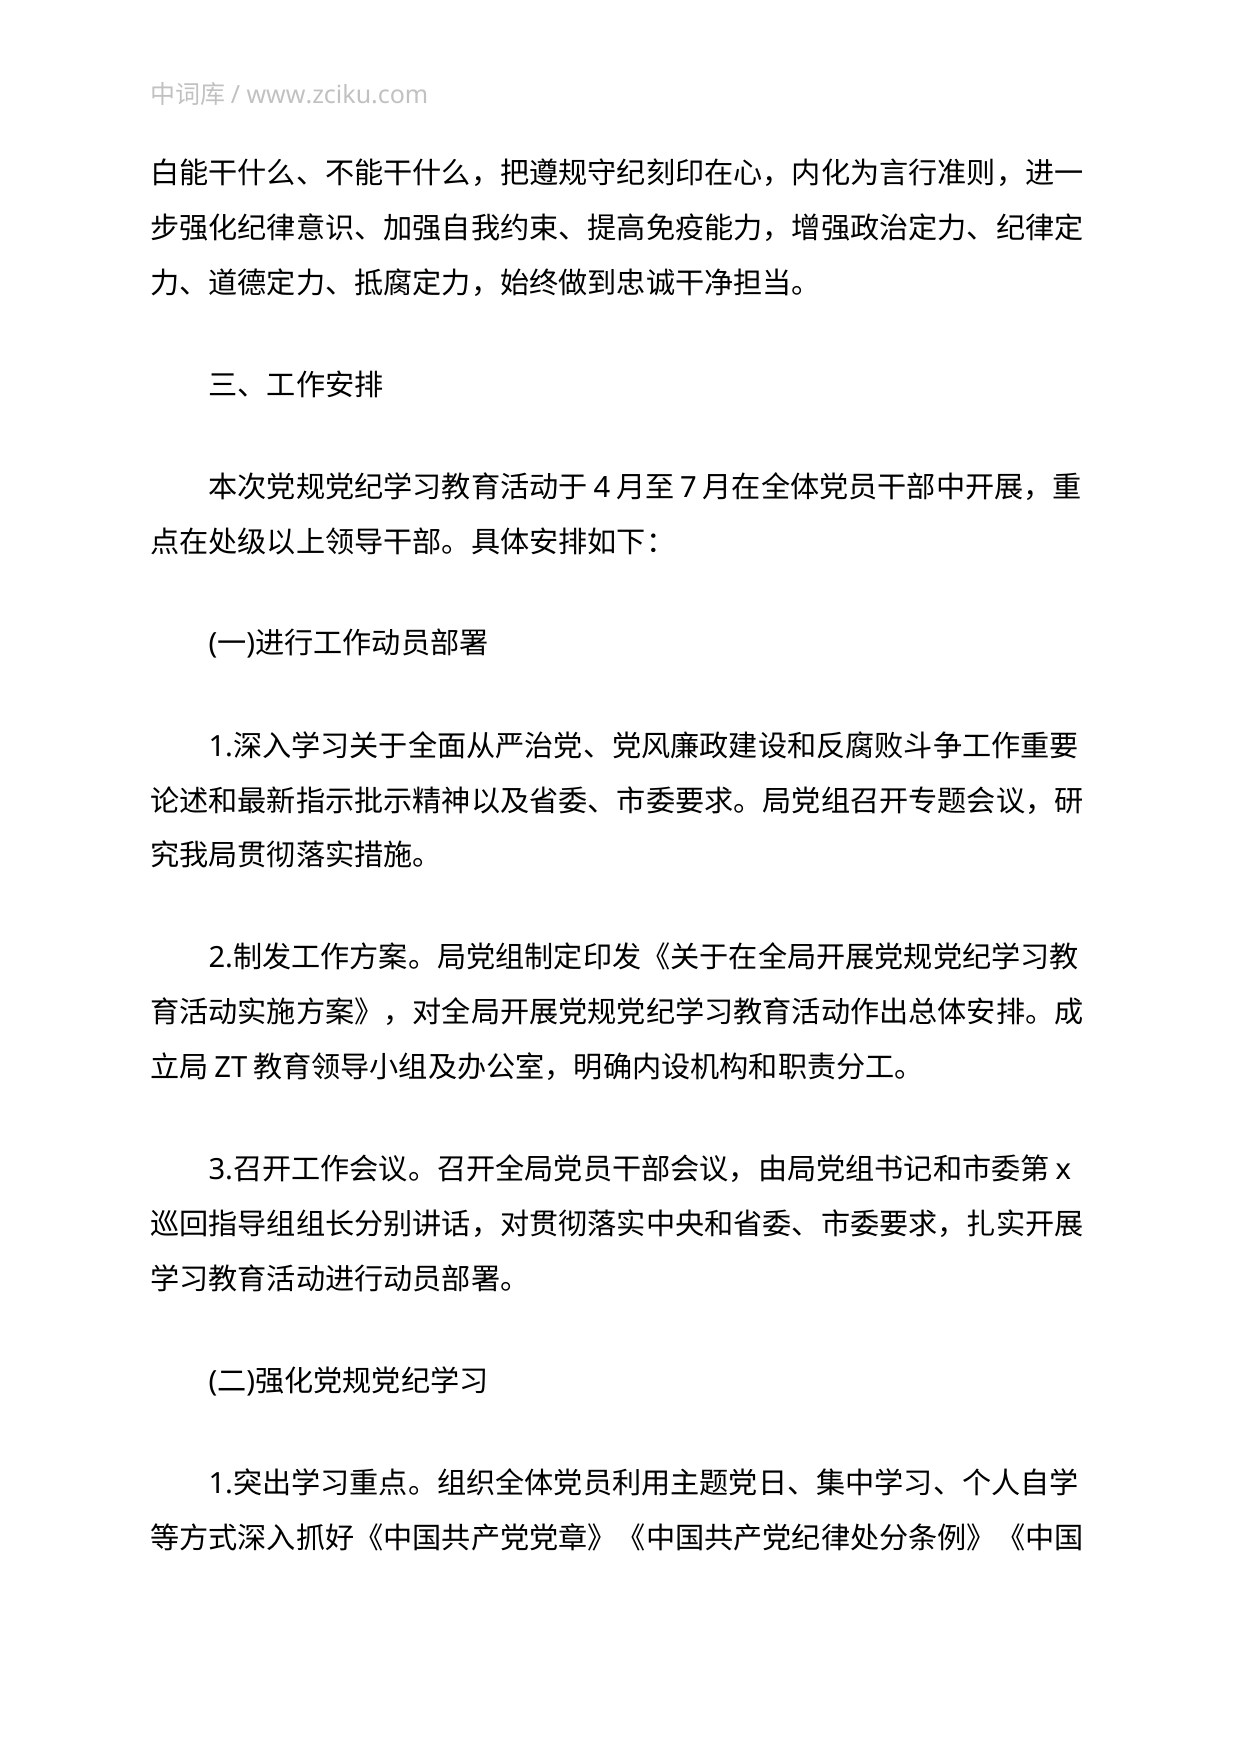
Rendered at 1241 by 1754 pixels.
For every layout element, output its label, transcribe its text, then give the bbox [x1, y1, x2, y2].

text 1.深入学习关于全面从严治党、党风廉政建设和反腐败斗争工作重要论述和最新指示批示精神以及省委、市委要求。局党组召开专题会议，研究我局贯彻落实措施。 [150, 722, 1090, 874]
text 本次党规党纪学习教育活动于4月至7月在全体党员干部中开展，重点在处级以上领导干部。具体安排如下： [150, 463, 1090, 561]
text 2.制发工作方案。局党组制定印发《关于在全局开展党规党纪学习教育活动实施方案》，对全局开展党规党纪学习教育活动作出总体安排。成立局ZT教育领导小组及办公室，明确内设机构和职责分工。 [150, 934, 1090, 1086]
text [150, 1459, 1090, 1557]
text (一)进行工作动员部署 [150, 620, 1090, 662]
text (二)强化党规党纪学习 [150, 1357, 1090, 1400]
text 3.召开工作会议。召开全局党员干部会议，由局党组书记和市委第x巡回指导组组长分别讲话，对贯彻落实中央和省委、市委要求，扎实开展学习教育活动进行动员部署。 [150, 1146, 1090, 1298]
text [150, 150, 1090, 302]
text 三、工作安排 [150, 362, 1090, 404]
